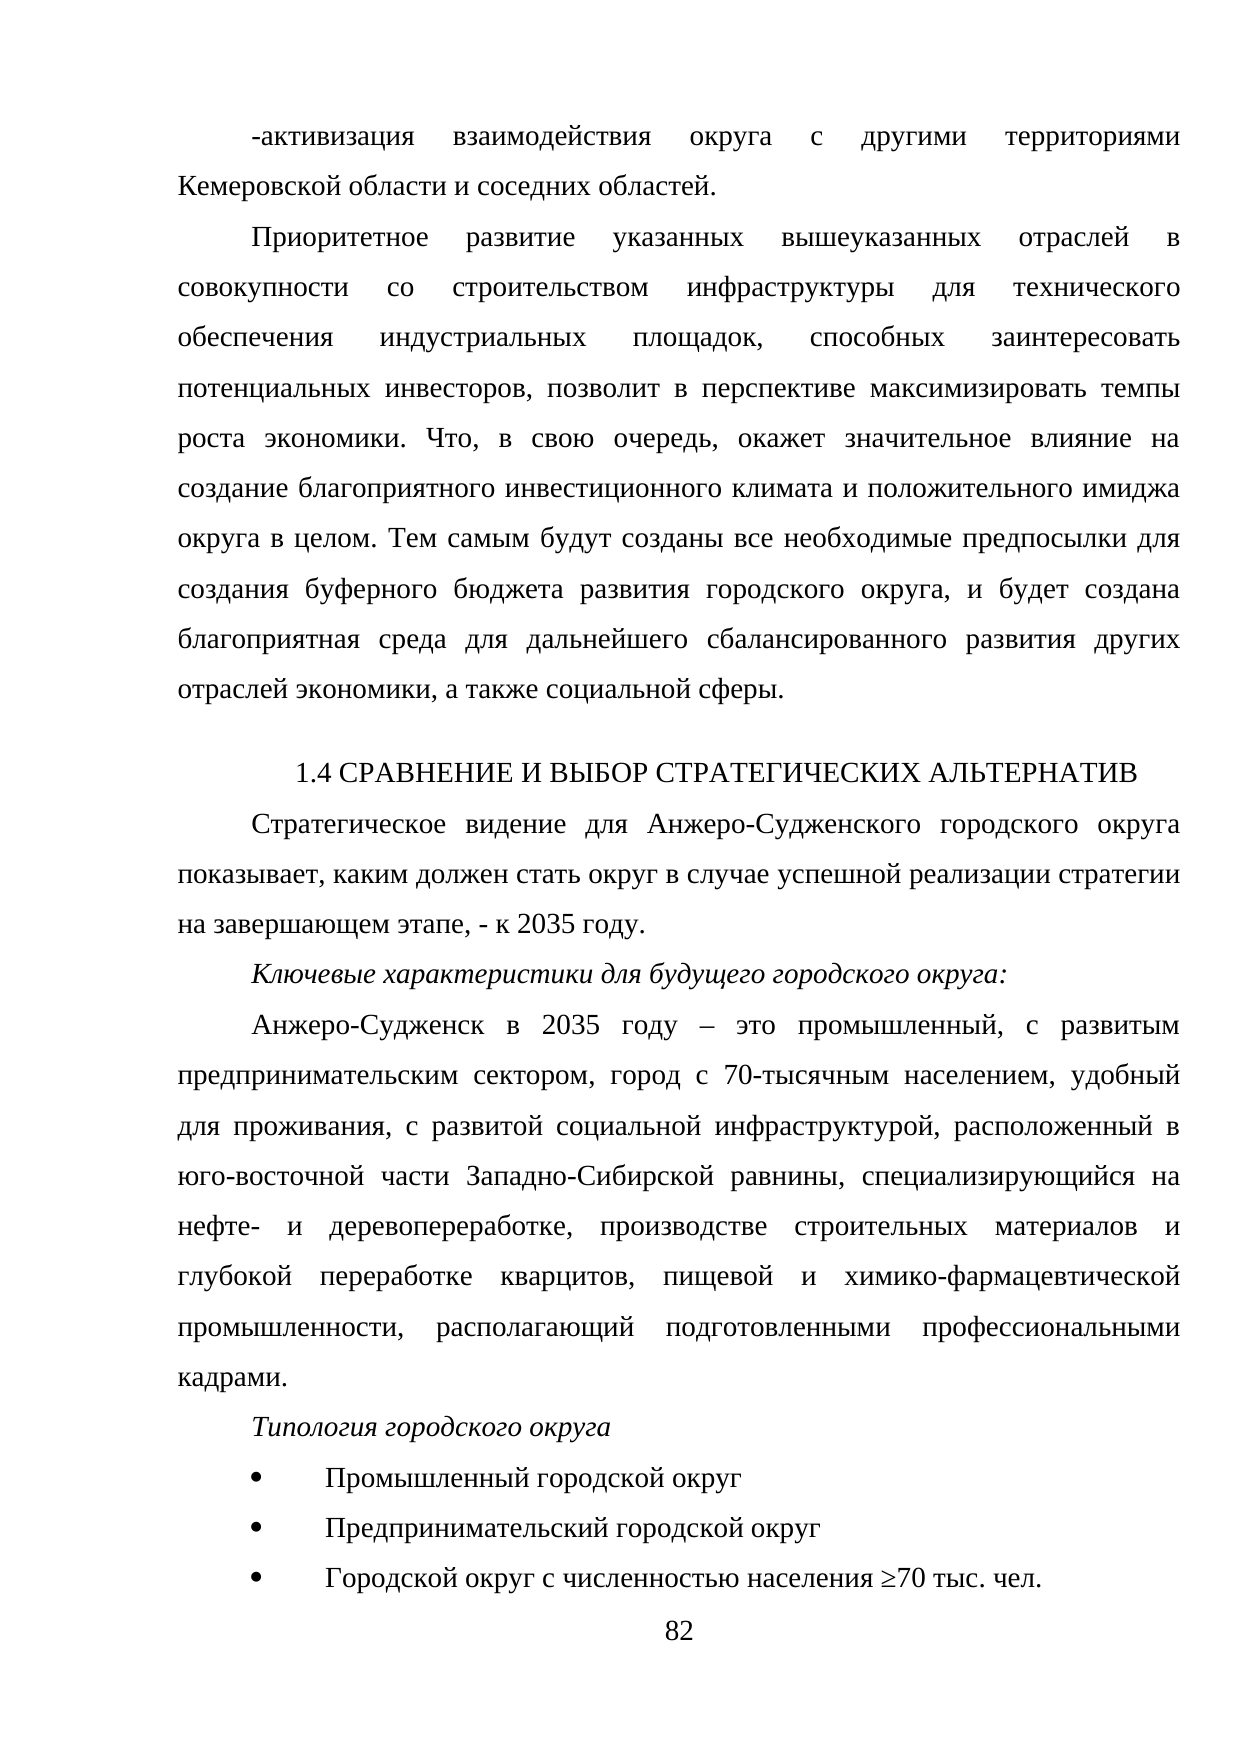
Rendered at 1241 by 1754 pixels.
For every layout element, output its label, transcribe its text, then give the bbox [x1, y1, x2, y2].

text 1.4 СРАВНЕНИЕ И ВЫБОР СТРАТЕГИЧЕСКИХ АЛЬТЕРНАТИВ [177, 755, 1181, 789]
list Городской округ с численностью населения ≥70 тыс. чел. [177, 1561, 1181, 1594]
text Стратегическое видение для Анжеро-Судженского городского округа показывает, каким должен стать округ в случае успешной реализации стратегии на завершающем этапе, - к 2035 году. [177, 806, 1181, 940]
text -активизация взаимодействия округа с другими территориями Кемеровской области и соседних областей. [177, 118, 1181, 202]
list Предпринимательский городской округ [177, 1510, 1181, 1544]
text Типология городского округа [177, 1409, 1181, 1443]
text Ключевые характеристики для будущего городского округа: [177, 957, 1181, 990]
text Анжеро-Судженск в 2035 году – это промышленный, с развитым предпринимательским сектором, город с 70-тысячным населением, удобный для проживания, с развитой социальной инфраструктурой, расположенный в юго-восточной части Западно-Сибирской равнины, специализирующийся на нефте- и деревопереработке, производстве строительных материалов и глубокой переработке кварцитов, пищевой и химико-фармацевтической промышленности, располагающий подготовленными профессиональными кадрами. [177, 1007, 1181, 1393]
text Приоритетное развитие указанных вышеуказанных отраслей в совокупности со строительством инфраструктуры для технического обеспечения индустриальных площадок, способных заинтересовать потенциальных инвесторов, позволит в перспективе максимизировать темпы роста экономики. Что, в свою очередь, окажет значительное влияние на создание благоприятного инвестиционного климата и положительного имиджа округа в целом. Тем самым будут созданы все необходимые предпосылки для создания буферного бюджета развития городского округа, и будет создана благоприятная среда для дальнейшего сбалансированного развития других отраслей экономики, а также социальной сферы. [177, 219, 1181, 705]
list Промышленный городской округ [177, 1460, 1181, 1493]
